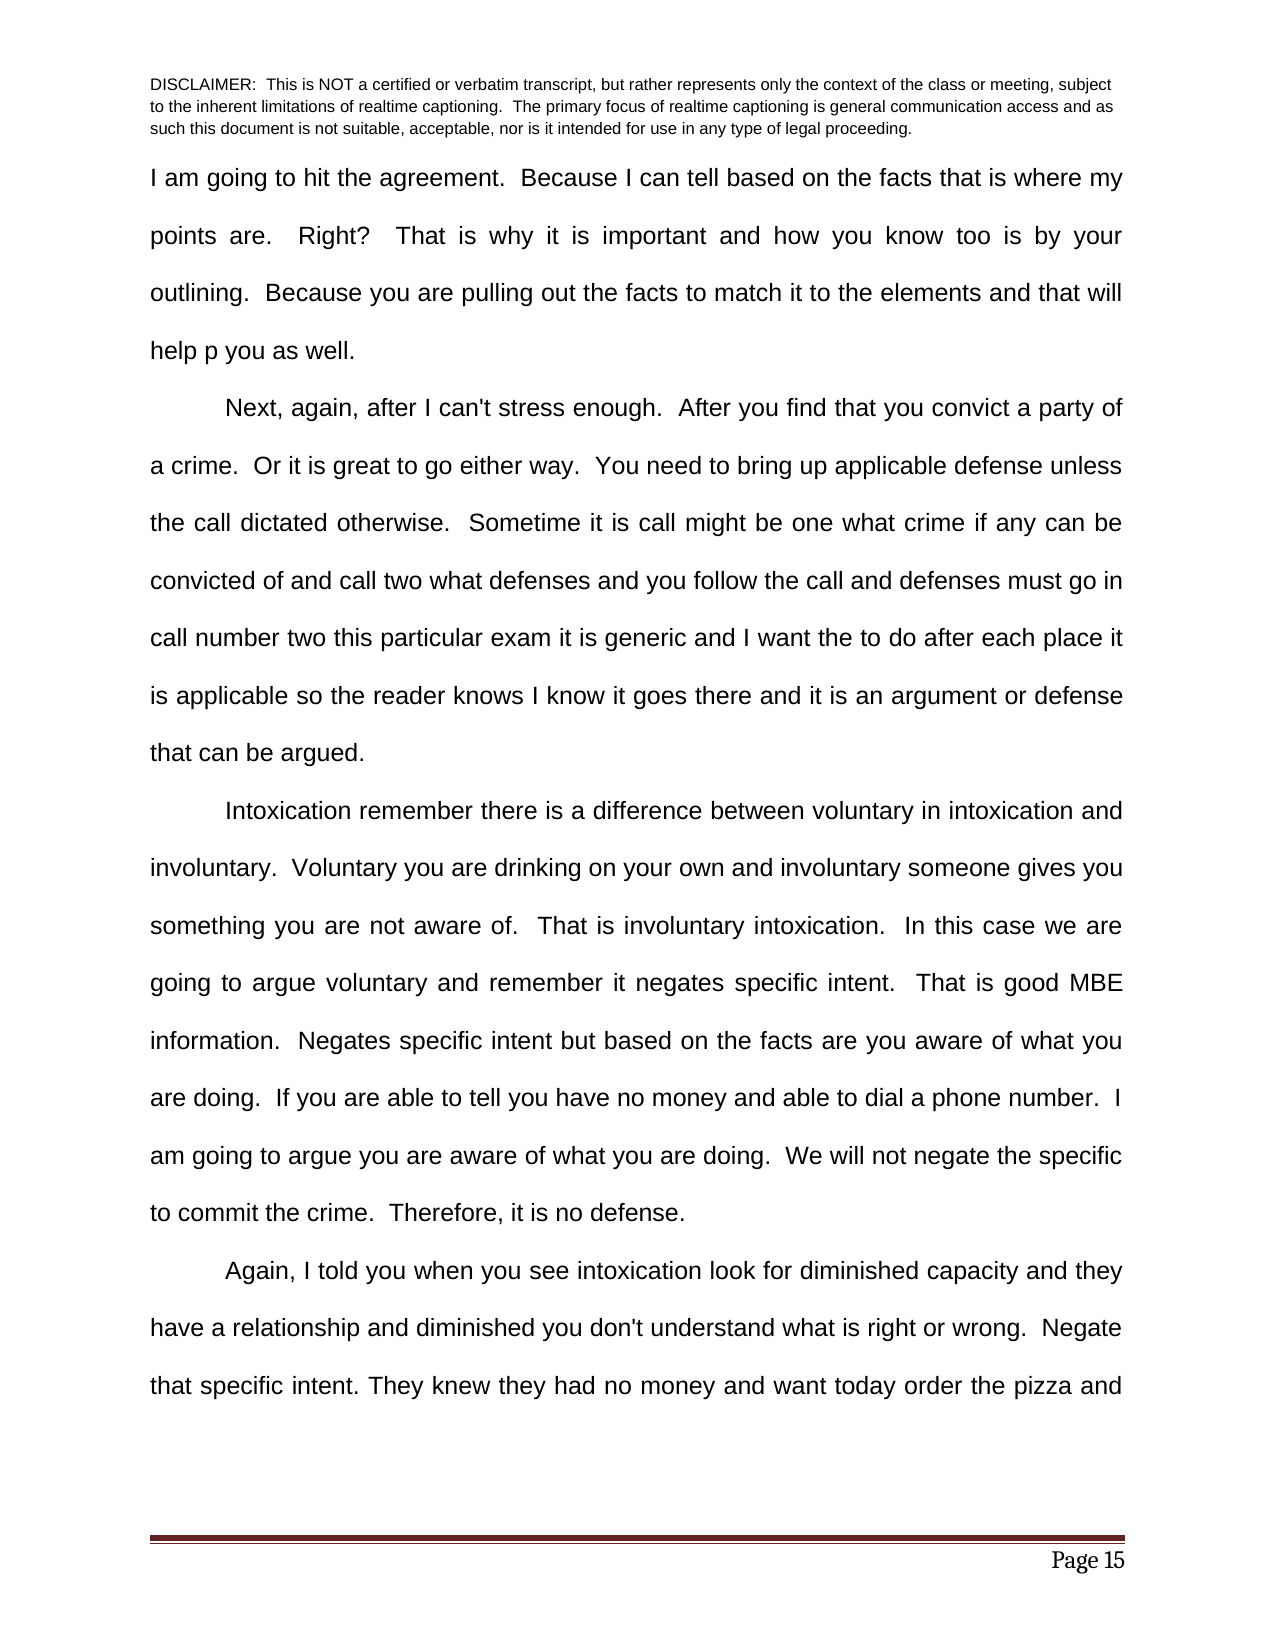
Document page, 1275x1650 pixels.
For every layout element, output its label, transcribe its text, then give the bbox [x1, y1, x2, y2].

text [150, 163, 1125, 364]
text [150, 1256, 1125, 1399]
text Intoxication remember there is a difference between voluntary in intoxication and involuntary. Voluntary you are drinking on your own and involuntary someone gives you something you are not aware of. That is involuntary intoxication. In this case we are going to argue voluntary and remember it negates specific intent. That is good MBE information. Negates specific intent but based on the facts are you aware of what you are doing. If you are able to tell you have no money and able to dial a phone number. I am going to argue you are aware of what you are doing. We will not negate the specific to commit the crime. Therefore, it is no defense. [150, 796, 1125, 1227]
text Next, again, after I can't stress enough. After you find that you convict a party of a crime. Or it is great to go either way. You need to bring up applicable defense unless the call dictated otherwise. Sometime it is call might be one what crime if any can be convicted of and call two what defenses and you follow the call and defenses must go in call number two this particular exam it is generic and I want the to do after each place it is applicable so the reader knows I know it goes there and it is an argument or defense that can be argued. [150, 393, 1125, 767]
